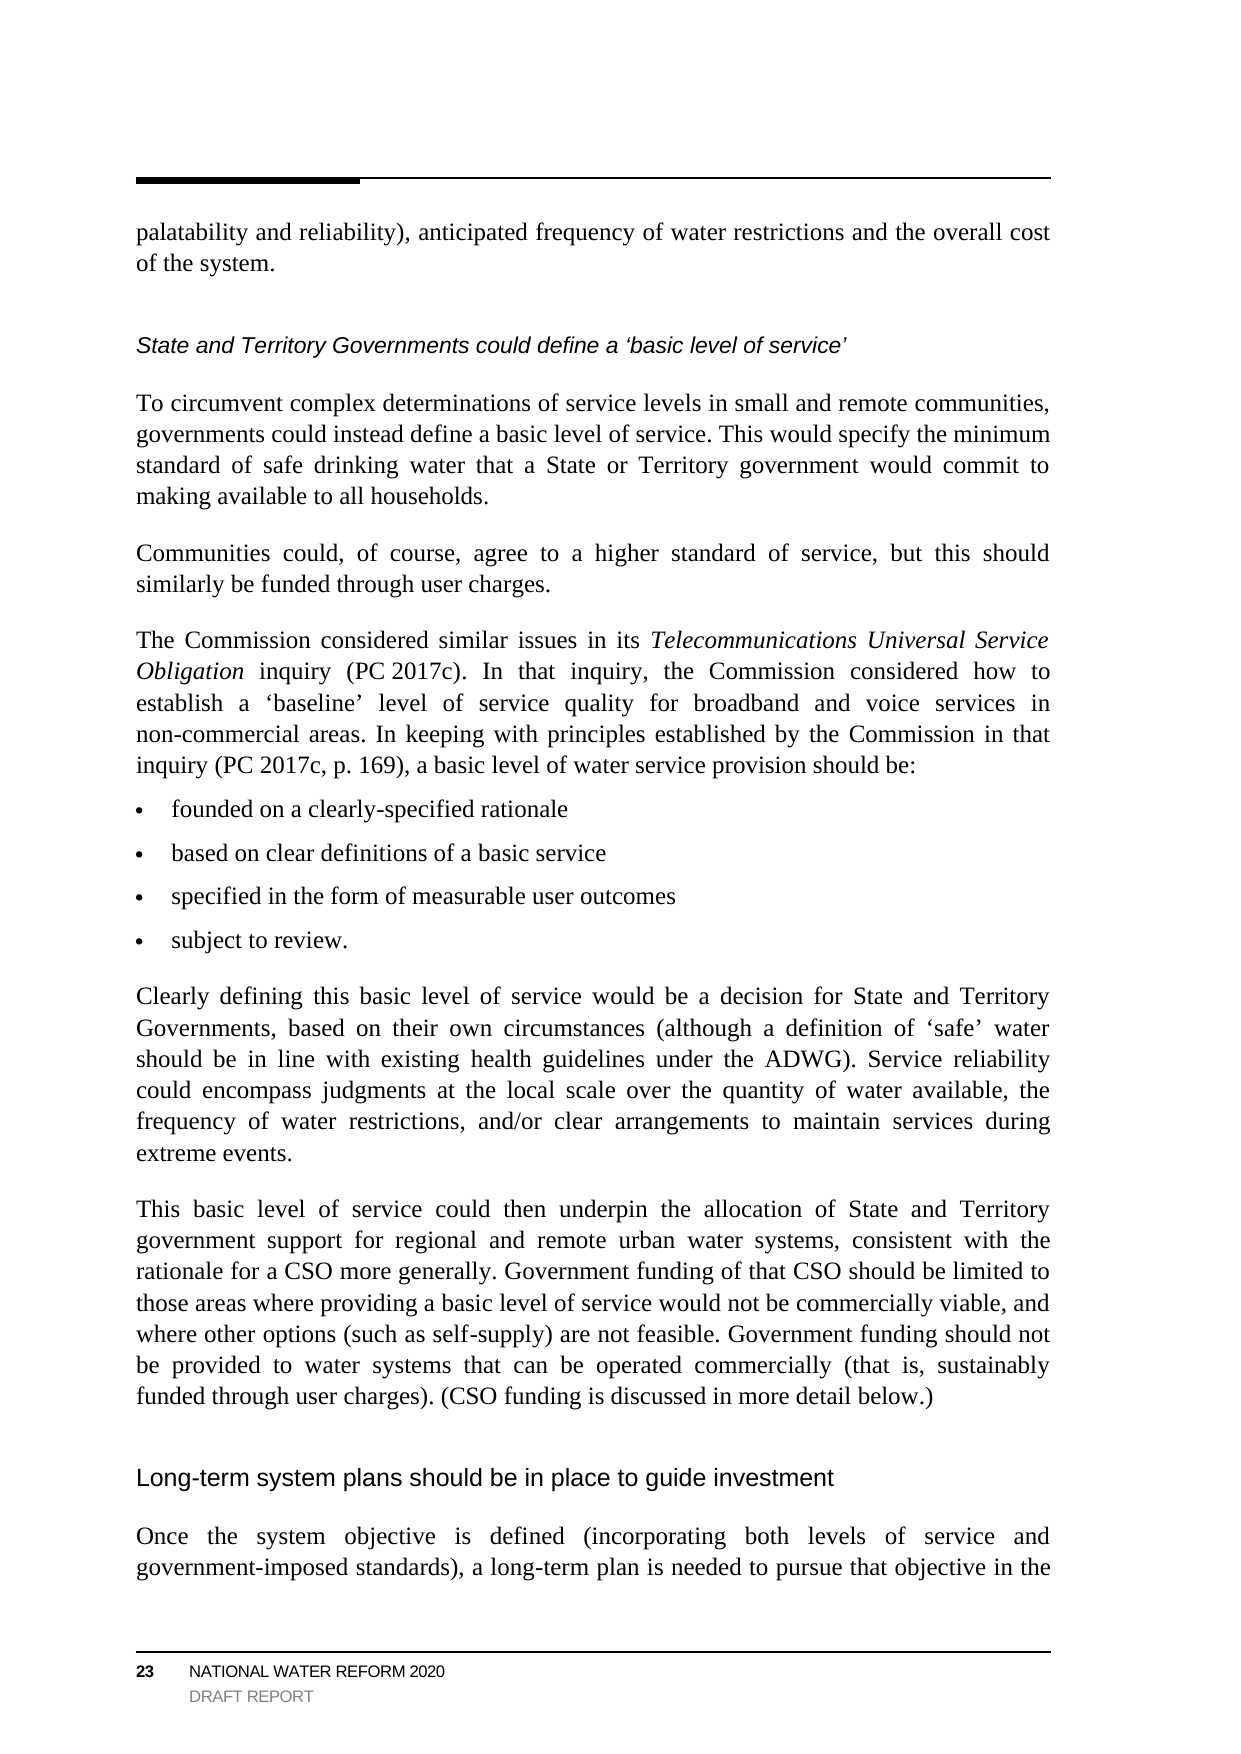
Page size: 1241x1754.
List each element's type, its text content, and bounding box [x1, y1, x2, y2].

text The Commission considered similar issues in its Telecommunications Universal Service Obligation inquiry (PC 2017c). In that inquiry, the Commission considered how to establish a ‘baseline’ level of service quality for broadband and voice services in non-commercial areas. In keeping with principles established by the Commission in that inquiry (PC 2017c, p. 169), a basic level of water service provision should be: [136, 623, 1051, 779]
text This basic level of service could then underpin the allocation of State and Territory government support for regional and remote urban water systems, consistent with the rationale for a CSO more generally. Government funding of that CSO should be limited to those areas where providing a basic level of service would not be commercially viable, and where other options (such as self-supply) are not feasible. Government funding should not be provided to water systems that can be operated commercially (that is, sustainably funded through user charges). (CSO funding is discussed in more detail below.) [136, 1191, 1051, 1410]
text Communities could, of course, agree to a higher standard of service, but this should similarly be funded through user charges. [136, 535, 1051, 598]
list specified in the form of measurable user outcomes [136, 879, 1051, 910]
text To circumvent complex determinations of service levels in small and remote communities, governments could instead define a basic level of service. This would specify the minimum standard of safe drinking water that a State or Territory government would commit to making available to all households. [136, 385, 1051, 510]
list subject to review. [136, 923, 1051, 954]
text Clearly defining this basic level of service would be a decision for State and Territory Governments, based on their own circumstances (although a definition of ‘safe’ water should be in line with existing health guidelines under the ADWG). Service reliability could encompass judgments at the local scale over the quantity of water available, the frequency of water restrictions, and/or clear arrangements to maintain services during extreme events. [136, 979, 1051, 1166]
subtitle Long-term system plans should be in place to guide investment [136, 1460, 1051, 1493]
list based on clear definitions of a basic service [136, 835, 1051, 866]
list founded on a clearly-specified rationale [136, 791, 1051, 823]
subtitle State and Territory Governments could define a ‘basic level of service’ [136, 327, 1051, 360]
